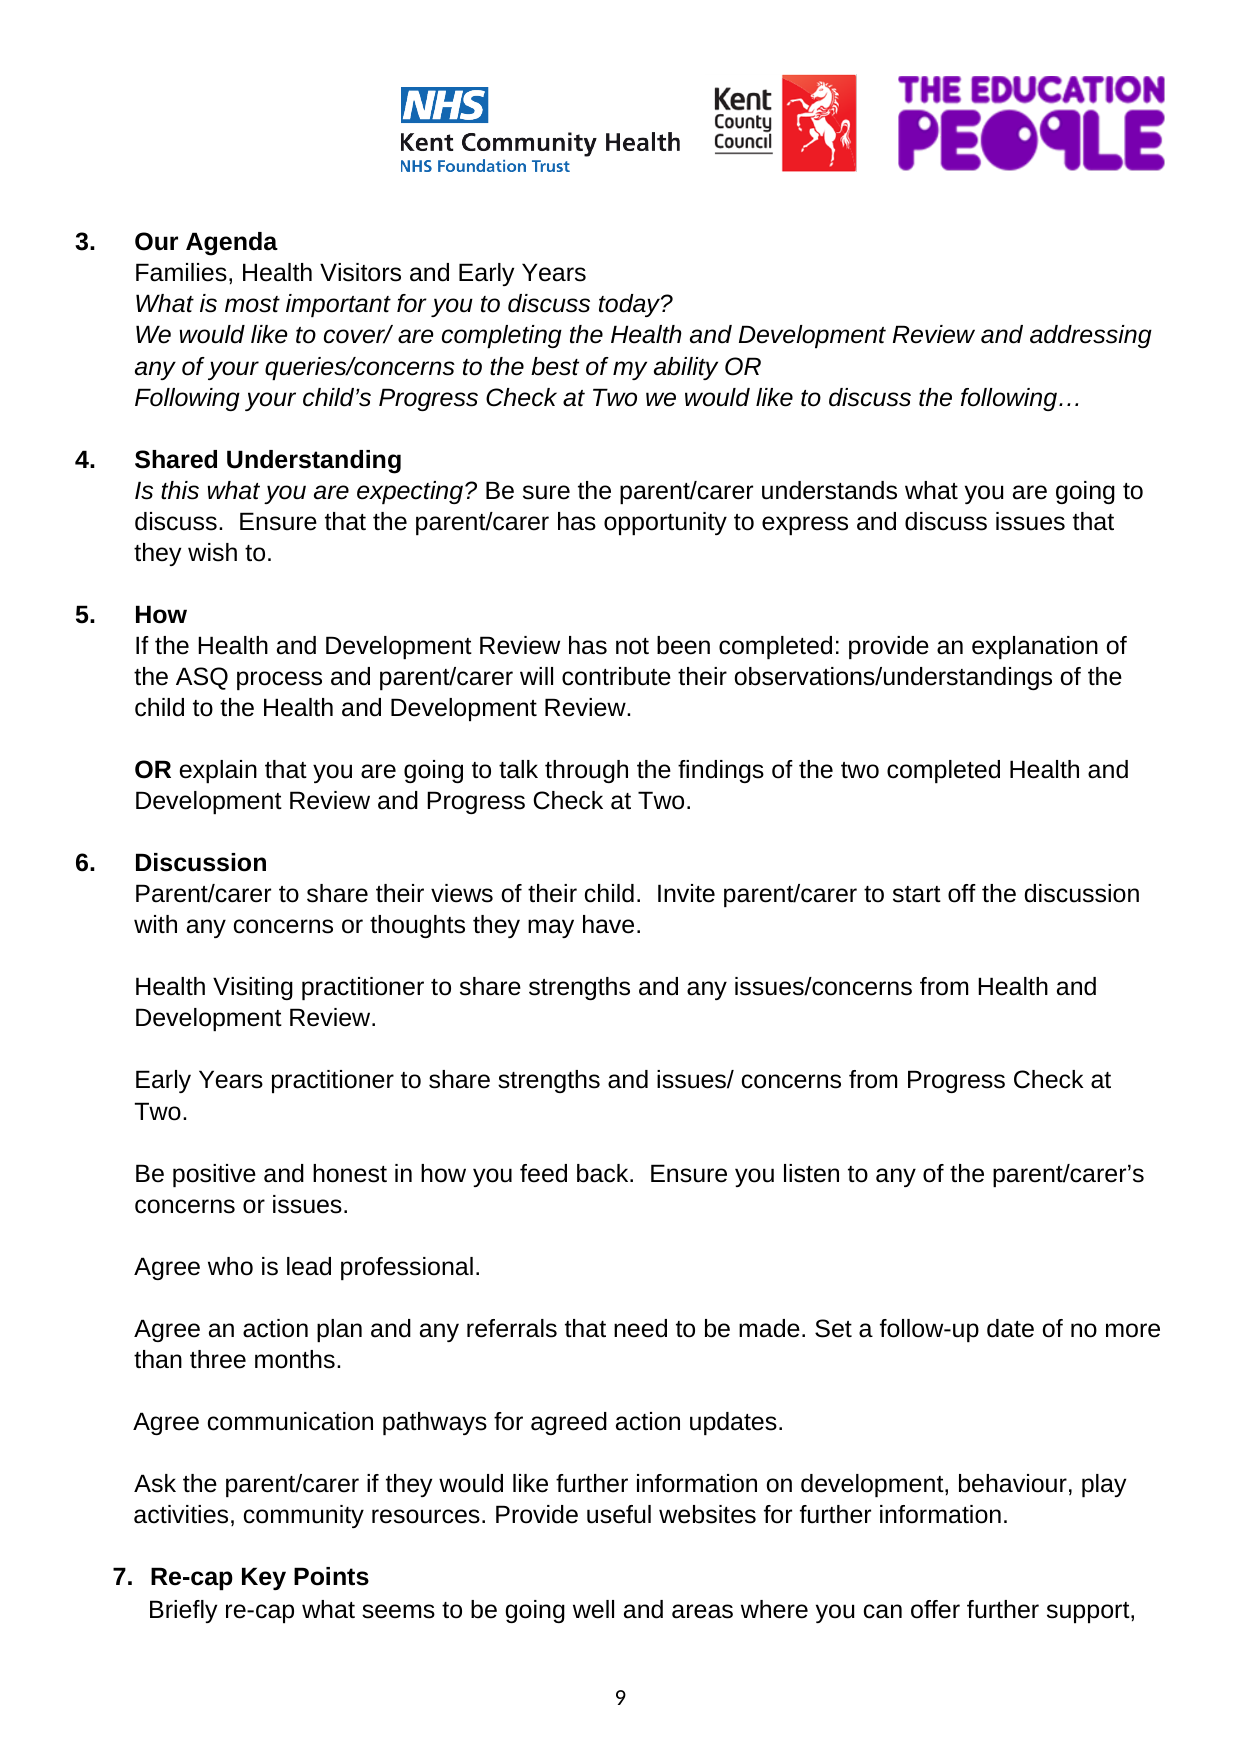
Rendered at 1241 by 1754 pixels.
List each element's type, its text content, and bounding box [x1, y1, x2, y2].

list If the Health and Development Review has not been completed: provide an explanation of the ASQ process and parent/carer will contribute their observations/understandings of the child to the Health and Development Review. [134, 631, 1165, 722]
list Early Years practitioner to share strengths and issues/ concerns from Progress Check at [75, 1065, 1165, 1094]
list Health Visiting practitioner to share strengths and any issues/concerns from Health and Development Review. [134, 972, 1165, 1032]
list Be positive and honest in how you feed back. Ensure you listen to any of the parent/carer’s concerns or issues. [134, 1158, 1165, 1218]
picture [705, 73, 857, 172]
list Discussion [75, 848, 1165, 877]
list Families, Health Visitors and Early Years [75, 258, 1165, 287]
list How [75, 600, 1165, 628]
list What is most important for you to discuss today? [75, 289, 1165, 318]
list Re-cap Key Points [112, 1562, 1165, 1591]
list Briefly re-cap what seems to be going well and areas where you can offer further support, [134, 1595, 1165, 1624]
list Our Agenda [75, 227, 1165, 256]
list Two. [75, 1096, 1165, 1125]
text Agree communication pathways for agreed action updates. [75, 1407, 1165, 1436]
list Following your child’s Progress Check at Two we would like to discuss the following… [134, 382, 1165, 411]
text Ask the parent/carer if they would like further information on development, behaviour, play [75, 1469, 1165, 1498]
list Shared Understanding [75, 444, 1165, 473]
list OR explain that you are going to talk through the findings of the two completed Health and Development Review and Progress Check at Two. [134, 755, 1165, 815]
list Parent/carer to share their views of their child. Invite parent/carer to start off the discussion with any concerns or thoughts they may have. [134, 879, 1165, 939]
list activities, community resources. Provide useful websites for further information. [119, 1500, 1165, 1529]
text Agree who is lead professional. [75, 1252, 1165, 1280]
list We would like to cover/ are completing the Health and Development Review and addressing any of your queries/concerns to the best of my ability OR [134, 320, 1165, 380]
picture [898, 76, 1166, 172]
text Agree an action plan and any referrals that need to be made. Set a follow-up date of no more than three months. [134, 1314, 1165, 1373]
picture [401, 87, 680, 172]
list Is this what you are expecting? Be sure the parent/carer understands what you are going to discuss. Ensure that the parent/carer has opportunity to express and discuss issues that they wish to. [134, 476, 1165, 566]
